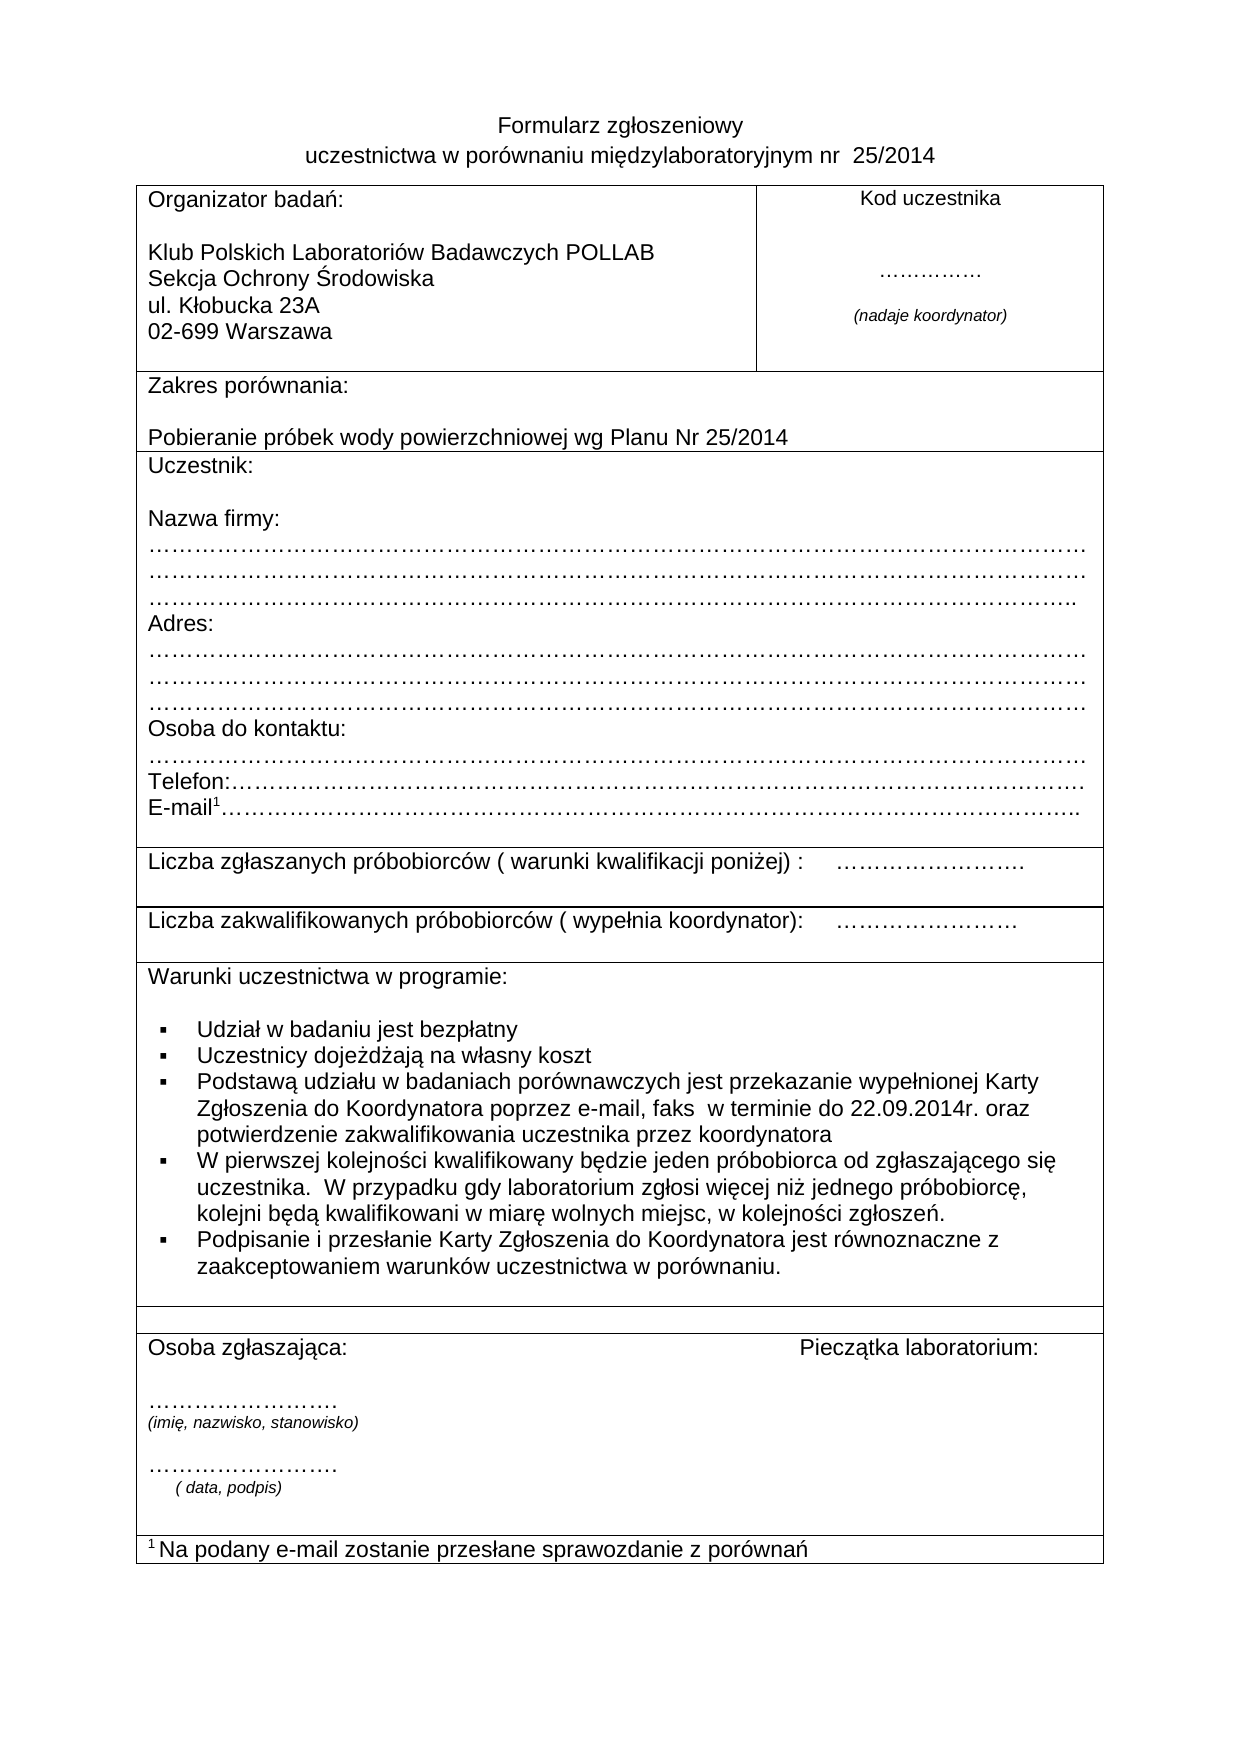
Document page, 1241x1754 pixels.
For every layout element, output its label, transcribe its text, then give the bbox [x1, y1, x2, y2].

table_cell Warunki uczestnictwa w programie: Udział w badaniu jest bezpłatny Uczestnicy dojeżdżają na własny koszt Podstawą udziału w badaniach porównawczych jest przekazanie wypełnionej Karty Zgłoszenia do Koordynatora poprzez e-mail, faks w terminie do 22.09.2014r. oraz potwierdzenie zakwalifikowania uczestnika przez koordynatora W pierwszej kolejności kwalifikowany będzie jeden próbobiorca od zgłaszającego się uczestnika. W przypadku gdy laboratorium zgłosi więcej niż jednego próbobiorcę, kolejni będą kwalifikowani w miarę wolnych miejsc, w kolejności zgłoszeń. Podpisanie i przesłanie Karty Zgłoszenia do Koordynatora jest równoznaczne z zaakceptowaniem warunków uczestnictwa w porównaniu. [137, 963, 1103, 1306]
table_cell Liczba zgłaszanych próbobiorców ( warunki kwalifikacji poniżej) : ……………………. [137, 848, 1103, 906]
table_cell Liczba zakwalifikowanych próbobiorców ( wypełnia koordynator): …………………… [137, 908, 1103, 962]
table_cell 1 Na podany e-mail zostanie przesłane sprawozdanie z porównań [137, 1536, 1103, 1563]
table_cell [137, 1307, 1103, 1333]
table_header Organizator badań: Klub Polskich Laboratoriów Badawczych POLLAB Sekcja Ochrony Środowiska ul. Kłobucka 23A 02-699 Warszawa [137, 186, 756, 371]
table_cell Osoba zgłaszająca: Pieczątka laboratorium: ……………………. (imię, nazwisko, stanowisko) ……………………. ( data, podpis) [137, 1334, 1103, 1535]
text Formularz zgłoszeniowy [148, 112, 1092, 138]
text uczestnictwa w porównaniu międzylaboratoryjnym nr 25/2014 [148, 142, 1092, 169]
table_header Kod uczestnika …………… (nadaje koordynator) [757, 186, 1103, 371]
table_cell Uczestnik: Nazwa firmy: …………………………………………………………………………………………………………………………………………………………………………………………………………………………………………………………………………………………………………………………………….. Adres: ……………………………………………………………………………………………………………………………………………………………………………………………………………………………………………………………………………………………………………………………………… Osoba do kontaktu: …………………………………………………………………………………………………………… Telefon:…………………………………………………………………………………………………. E-mail1………………………………………………………………………………………………….. [137, 452, 1103, 847]
table_cell Zakres porównania: Pobieranie próbek wody powierzchniowej wg Planu Nr 25/2014 [137, 372, 1103, 451]
